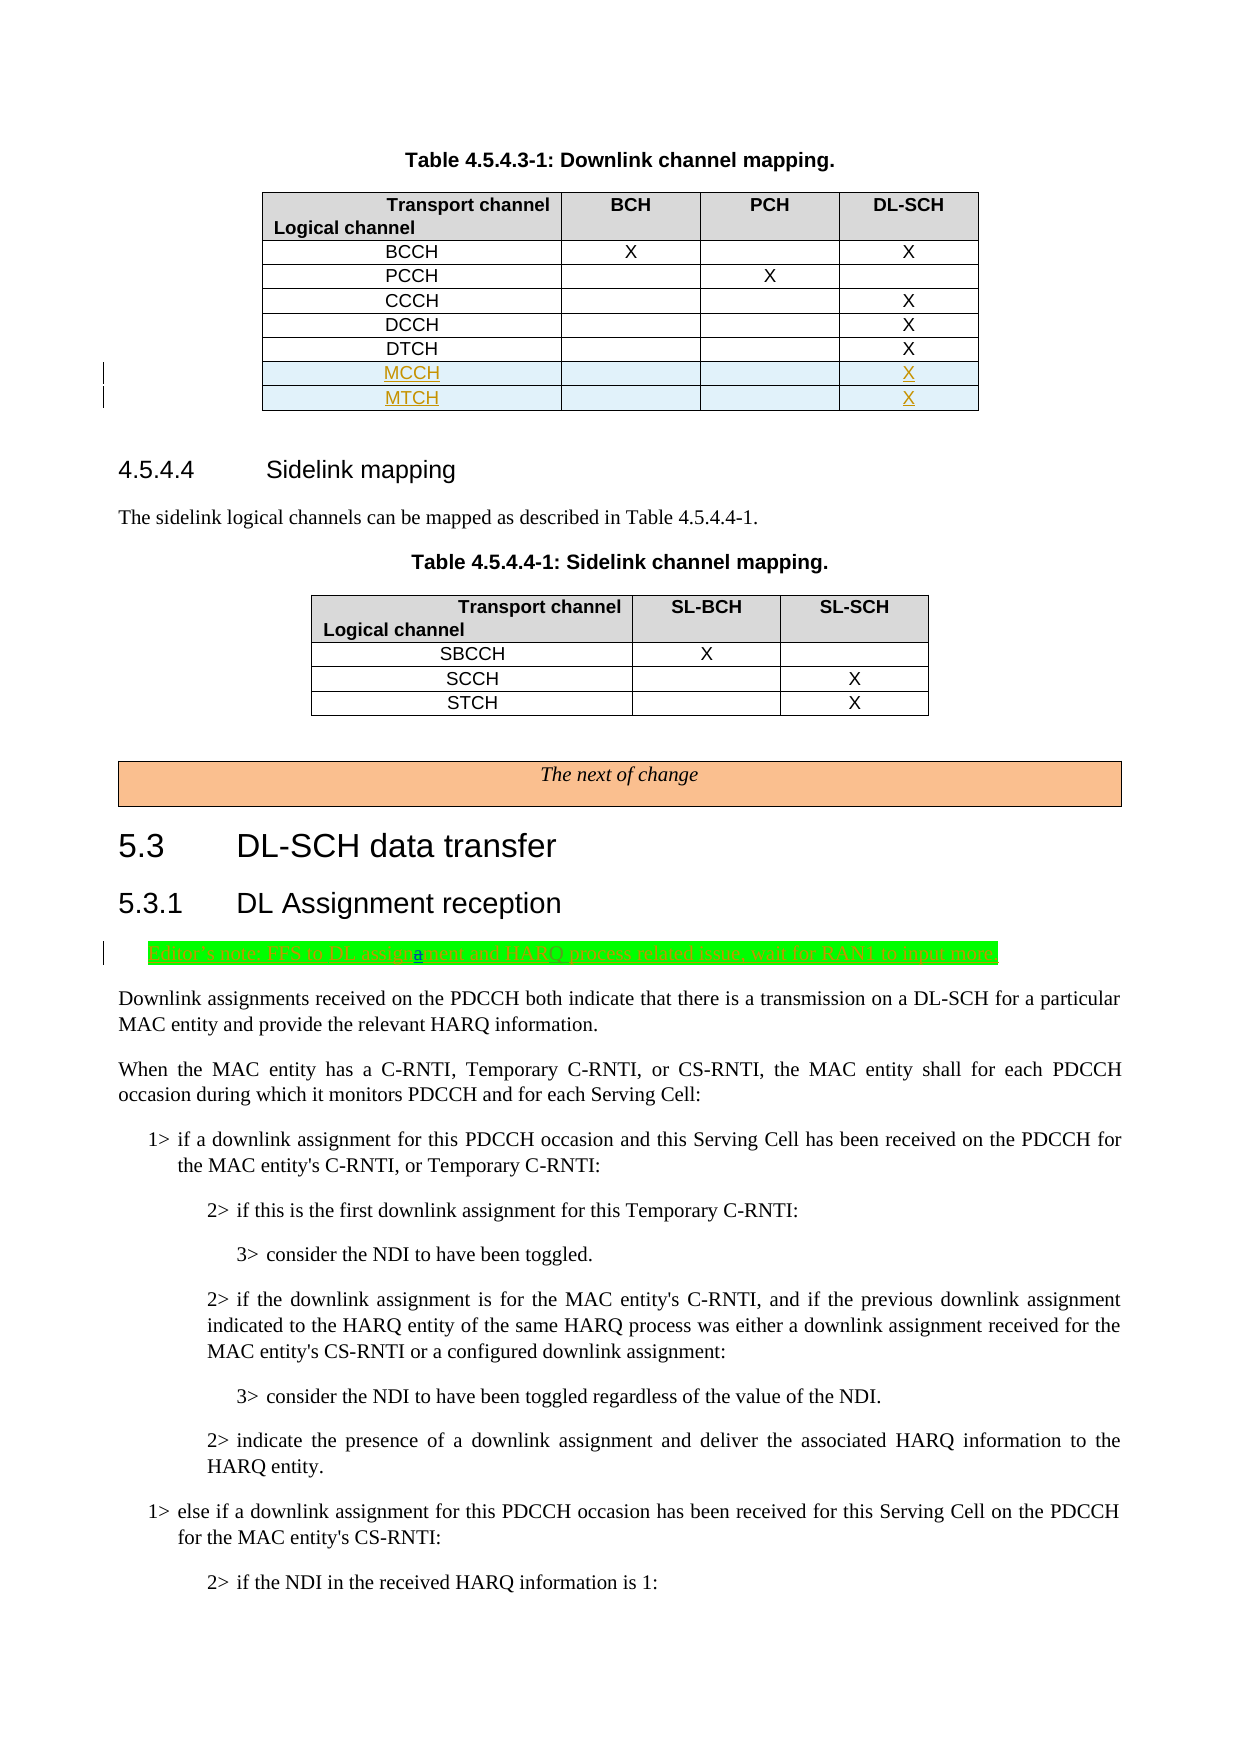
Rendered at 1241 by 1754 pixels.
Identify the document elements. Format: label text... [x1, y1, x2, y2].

text 2> if the downlink assignment is for the MAC entity's C-RNTI, and if the previous downlink assignment indicated to the HARQ entity of the same HARQ process was either a downlink assignment received for the MAC entity's CS-RNTI or a configured downlink assignment: [207, 1287, 1122, 1363]
table_cell CCCH [263, 289, 561, 313]
text 2> if this is the first downlink assignment for this Temporary C-RNTI: [207, 1198, 1122, 1222]
table_header DL-SCH [840, 193, 978, 240]
table_cell [633, 667, 780, 691]
table_cell [562, 314, 700, 337]
table_header SL-BCH [633, 596, 780, 642]
table_cell X [781, 667, 928, 691]
text Table 4.5.4.3-1: Downlink channel mapping. [118, 148, 1122, 172]
table_header Transport channel Logical channel [312, 596, 632, 642]
table_cell X [840, 314, 978, 337]
table_cell [562, 289, 700, 313]
table_cell [562, 338, 700, 361]
text When the MAC entity has a C-RNTI, Temporary C-RNTI, or CS-RNTI, the MAC entity shall for each PDCCH occasion during which it monitors PDCCH and for each Serving Cell: [118, 1056, 1122, 1106]
subtitle 5.3 DL-SCH data transfer [118, 826, 1122, 864]
table_header PCH [701, 193, 839, 240]
text 2> if the NDI in the received HARQ information is 1: [207, 1569, 1122, 1594]
table_cell [633, 692, 780, 715]
table_cell X [781, 692, 928, 715]
table_header The next of change [119, 762, 1121, 806]
table_cell BCCH [263, 241, 561, 264]
text 3> consider the NDI to have been toggled regardless of the value of the NDI. [236, 1384, 1122, 1408]
table_cell [781, 643, 928, 666]
table_cell [840, 265, 978, 288]
table_cell X [840, 338, 978, 361]
table_cell [562, 265, 700, 288]
text Downlink assignments received on the PDCCH both indicate that there is a transmission on a DL-SCH for a particular MAC entity and provide the relevant HARQ information. [118, 986, 1122, 1036]
table_cell [701, 314, 839, 337]
table_cell [701, 338, 839, 361]
table_cell X [633, 643, 780, 666]
table_cell X [840, 241, 978, 264]
text The sidelink logical channels can be mapped as described in Table 4.5.4.4-1. [118, 505, 1122, 529]
text 1> if a downlink assignment for this PDCCH occasion and this Serving Cell has been received on the PDCCH for the MAC entity's C-RNTI, or Temporary C-RNTI: [148, 1127, 1122, 1177]
table_cell STCH [312, 692, 632, 715]
table_cell SCCH [312, 667, 632, 691]
text 3> consider the NDI to have been toggled. [236, 1242, 1122, 1266]
table_cell [701, 289, 839, 313]
table_header SL-SCH [781, 596, 928, 642]
table_header Transport channel Logical channel [263, 193, 561, 240]
text Table 4.5.4.4-1: Sidelink channel mapping. [118, 550, 1122, 574]
subtitle 5.3.1 DL Assignment reception [118, 886, 1122, 920]
table_cell DTCH [263, 338, 561, 361]
text 2> indicate the presence of a downlink assignment and deliver the associated HARQ information to the HARQ entity. [207, 1428, 1122, 1478]
table_cell [701, 241, 839, 264]
table_cell X [562, 241, 700, 264]
table_header BCH [562, 193, 700, 240]
table_cell PCCH [263, 265, 561, 288]
subtitle 4.5.4.4 Sidelink mapping [118, 455, 1122, 484]
table_cell X [701, 265, 839, 288]
table_cell X [840, 289, 978, 313]
table_cell DCCH [263, 314, 561, 337]
text 1> else if a downlink assignment for this PDCCH occasion has been received for this Serving Cell on the PDCCH for the MAC entity's CS-RNTI: [148, 1499, 1122, 1549]
table_cell SBCCH [312, 643, 632, 666]
